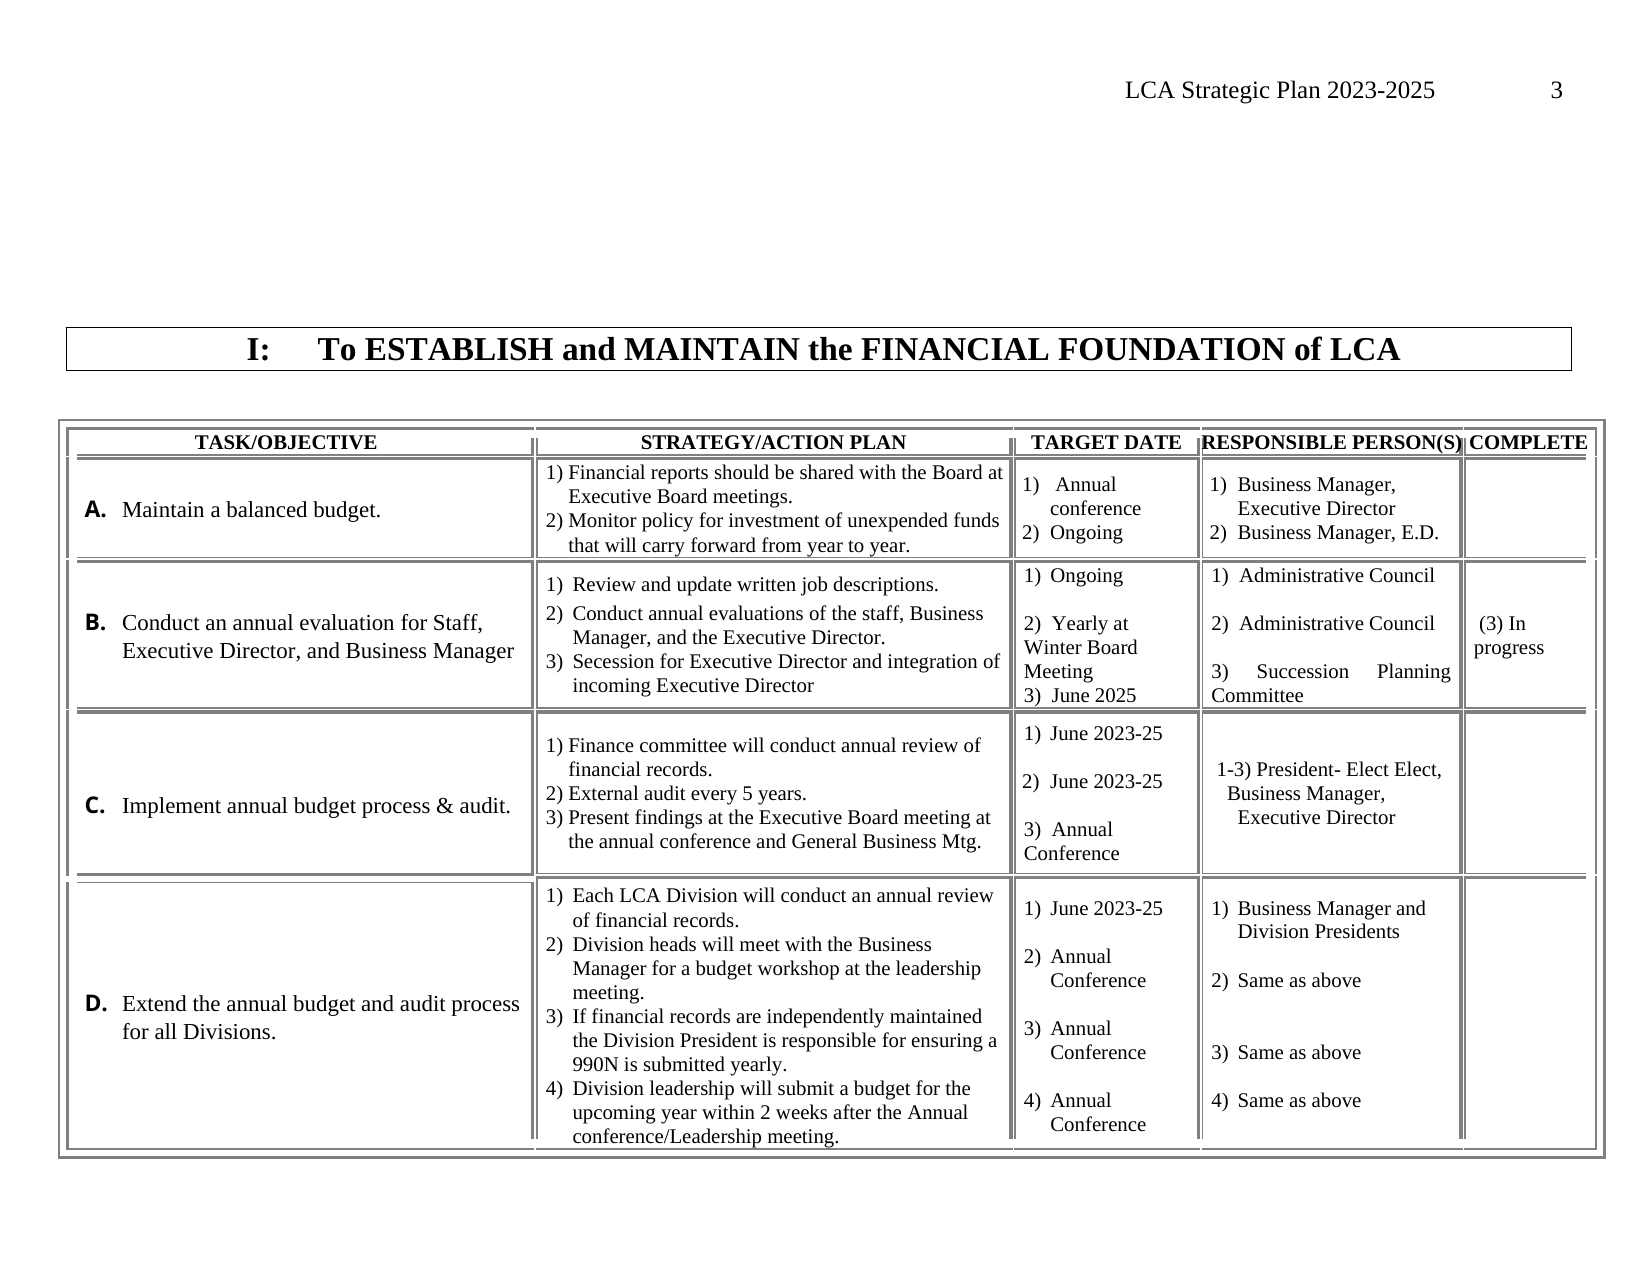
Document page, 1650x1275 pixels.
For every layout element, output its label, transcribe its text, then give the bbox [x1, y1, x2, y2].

table_cell Ongoing 2) Yearly at Winter Board Meeting 3) June 2025 [1016, 563, 1197, 707]
table_cell Finance committee will conduct annual review of financial records. External audit every 5 years. Present findings at the Executive Board meeting at the annual conference and General Business Mtg. [538, 714, 1009, 872]
table_header RESPONSIBLE PERSON(S) [1200, 421, 1462, 454]
table_cell Implement annual budget process & audit. [64, 707, 534, 872]
table_cell 1) Administrative Council 2) Administrative Council 3) Succession Planning Committee [1203, 563, 1459, 707]
table_cell 1-3) President- Elect Elect, Business Manager, Executive Director [1203, 714, 1459, 872]
table_cell Each LCA Division will conduct an annual review of financial records. Division heads will meet with the Business Manager for a budget workshop at the leadership meeting. If financial records are independently maintained the Division President is responsible for ensuring a 990N is submitted yearly. Division leadership will submit a budget for the upcoming year within 2 weeks after the Annual conference/Leadership meeting. [534, 873, 1012, 1148]
table_cell Extend the annual budget and audit process for all Divisions. [64, 873, 534, 1148]
subtitle I: To ESTABLISH and MAINTAIN the FINANCIAL FOUNDATION of LCA [67, 328, 1571, 370]
table_cell June 2023-25 Annual Conference Annual Conference Annual Conference [1013, 873, 1200, 1148]
table_cell Business Manager, Executive Director Business Manager, E.D. [1203, 460, 1459, 557]
table_cell Maintain a balanced budget. [64, 454, 534, 557]
table_cell Financial reports should be shared with the Board at Executive Board meetings. Monitor policy for investment of unexpended funds that will carry forward from year to year. [538, 460, 1009, 557]
table_cell [1463, 707, 1600, 872]
table_header COMPLETE [1463, 421, 1600, 454]
table_header STRATEGY/ACTION PLAN [534, 421, 1012, 454]
table_cell (3) In progress [1463, 557, 1600, 707]
table_cell Review and update written job descriptions. Conduct annual evaluations of the staff, Business Manager, and the Executive Director. Secession for Executive Director and integration of incoming Executive Director [538, 563, 1009, 707]
table_cell Annual conference Ongoing [1016, 460, 1197, 557]
table_cell Conduct an annual evaluation for Staff, Executive Director, and Business Manager [64, 557, 534, 707]
table_cell Business Manager and Division Presidents Same as above Same as above Same as above [1200, 873, 1462, 1148]
table_header TARGET DATE [1013, 421, 1200, 454]
table_cell June 2023-25 June 2023-25 3) Annual Conference [1016, 714, 1197, 872]
table_cell [1463, 454, 1600, 557]
table_cell [1463, 873, 1600, 1148]
table_header TASK/OBJECTIVE [64, 421, 534, 454]
